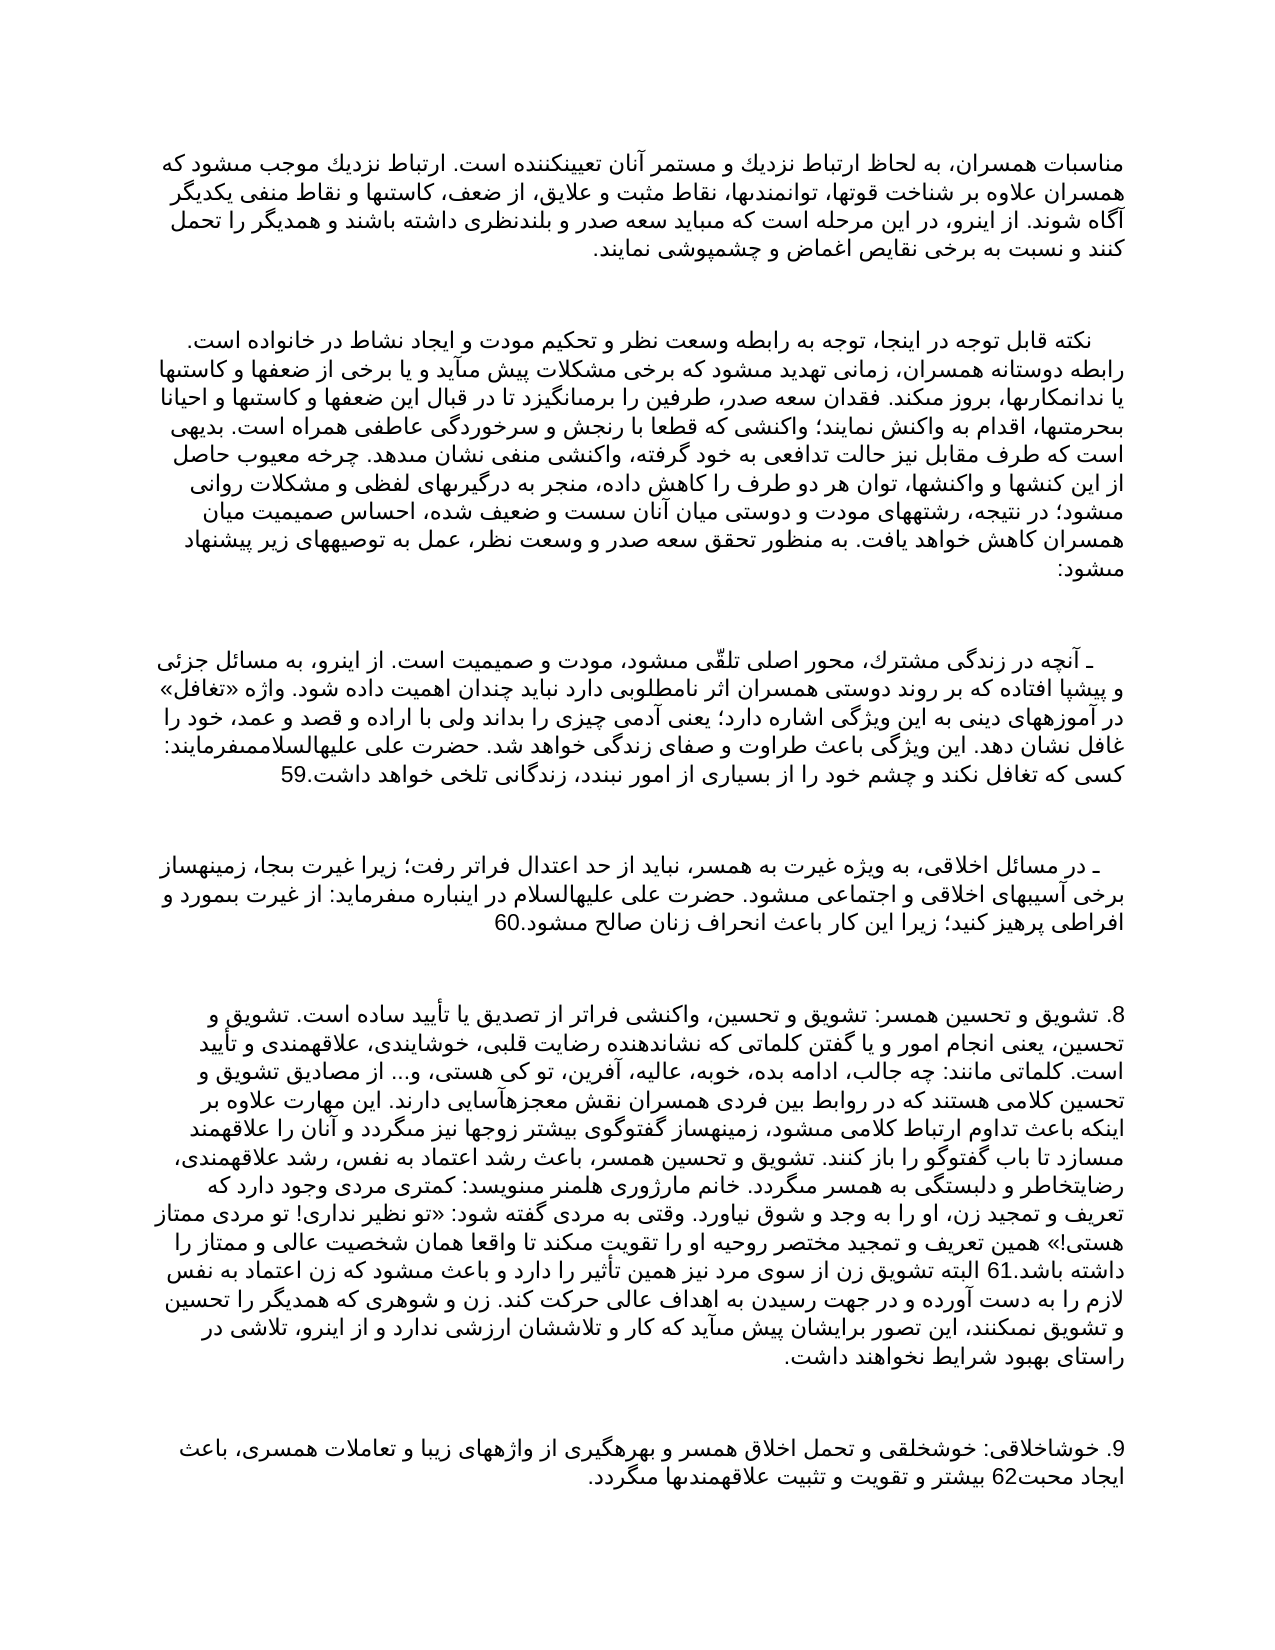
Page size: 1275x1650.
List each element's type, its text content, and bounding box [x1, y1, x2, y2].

text ـ آنچه در زندگى مشترك، محور اصلى تلقّى مى‏شود، مودت و صميميت است. از اين‏رو، به مسائل جزئى و پيش‏پا افتاده كه بر روند دوستى همسران اثر نامطلوبى دارد نبايد چندان اهميت داده شود. واژه «تغافل» در آموزه‏هاى دينى به اين ويژگى اشاره دارد؛ يعنى آدمى چيزى را بداند ولى با اراده و قصد و عمد، خود را غافل نشان دهد. اين ويژگى باعث طراوت و صفاى زندگى خواهد شد. حضرت على عليه‏السلاممى‏فرمايند: كسى كه تغافل نكند و چشم خود را از بسيارى از امور نبندد، زندگانى تلخى خواهد داشت.59 [150, 647, 1125, 787]
text 9. خوش‏اخلاقى: خوش‏خلقى و تحمل اخلاق همسر و بهره‏گيرى از واژه‏هاى زيبا و تعاملات همسرى، باعث ايجاد محبت62 بيشتر و تقويت و تثبيت علاقه‏مندى‏ها مى‏گردد. [150, 1434, 1125, 1489]
text ـ در مسائل اخلاقى، به ويژه غيرت به همسر، نبايد از حد اعتدال فراتر رفت؛ زيرا غيرت بى‏جا، زمينه‏ساز برخى آسيب‏هاى اخلاقى و اجتماعى مى‏شود. حضرت على عليه‏السلام در اين‏باره مى‏فرمايد: از غيرت بى‏مورد و افراطى پرهيز كنيد؛ زيرا اين كار باعث انحراف زنان صالح مى‏شود.60 [150, 852, 1125, 936]
text نكته قابل توجه در اينجا، توجه به رابطه وسعت نظر و تحكيم مودت و ايجاد نشاط در خانواده است. رابطه دوستانه همسران، زمانى تهديد مى‏شود كه برخى مشكلات پيش مى‏آيد و يا برخى از ضعف‏ها و كاستى‏ها يا ندانم‏كارى‏ها، بروز مى‏كند. فقدان سعه صدر، طرفين را برمى‏انگيزد تا در قبال اين ضعف‏ها و كاستى‏ها و احيانا بى‏حرمتى‏ها، اقدام به واكنش نمايند؛ واكنشى كه قطعا با رنجش و سرخوردگى عاطفى همراه است. بديهى است كه طرف مقابل نيز حالت تدافعى به خود گرفته، واكنشى منفى نشان مى‏دهد. چرخه معيوب حاصل از اين كنش‏ها و واكنش‏ها، توان هر دو طرف را كاهش داده، منجر به درگيرى‏هاى لفظى و مشكلات روانى مى‏شود؛ در نتيجه، رشته‏هاى مودت و دوستى ميان آنان سست و ضعيف شده، احساس صميميت ميان همسران كاهش خواهد يافت. به منظور تحقق سعه صدر و وسعت نظر، عمل به توصيه‏هاى زير پيشنهاد مى‏شود: [150, 327, 1125, 581]
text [150, 150, 1125, 262]
text 8. تشويق و تحسين همسر: تشويق و تحسين، واكنشى فراتر از تصديق يا تأييد ساده است. تشويق و تحسين، يعنى انجام امور و يا گفتن كلماتى كه نشان‏دهنده رضايت قلبى، خوشايندى، علاقه‏مندى و تأييد است. كلماتى مانند: چه جالب، ادامه بده، خوبه، عاليه، آفرين، تو كى هستى، و... از مصاديق تشويق و تحسين كلامى هستند كه در روابط بين فردى همسران نقش معجزه‏آسايى دارند. اين مهارت علاوه بر اينكه باعث تداوم ارتباط كلامى مى‏شود، زمينه‏ساز گفت‏وگوى بيشتر زوج‏ها نيز مى‏گردد و آنان را علاقه‏مند مى‏سازد تا باب گفت‏وگو را باز كنند. تشويق و تحسين همسر، باعث رشد اعتماد به نفس، رشد علاقه‏مندى، رضايت‏خاطر و دلبستگى به همسر مى‏گردد. خانم مارژورى هلمنر مى‏نويسد: كمترى مردى وجود دارد كه تعريف و تمجيد زن، او را به وجد و شوق نياورد. وقتى به مردى گفته شود: «تو نظير ندارى! تو مردى ممتاز هستى!» همين تعريف و تمجيد مختصر روحيه او را تقويت مى‏كند تا واقعا همان شخصيت عالى و ممتاز را داشته باشد.61 البته تشويق زن از سوى مرد نيز همين تأثير را دارد و باعث مى‏شود كه زن اعتماد به نفس لازم را به دست آورده و در جهت رسيدن به اهداف عالى حركت كند. زن و شوهرى كه همديگر را تحسين و تشويق نمى‏كنند، اين تصور برايشان پيش مى‏آيد كه كار و تلاششان ارزشى ندارد و از اين‏رو، تلاشى در راستاى بهبود شرايط نخواهند داشت. [150, 1001, 1125, 1369]
